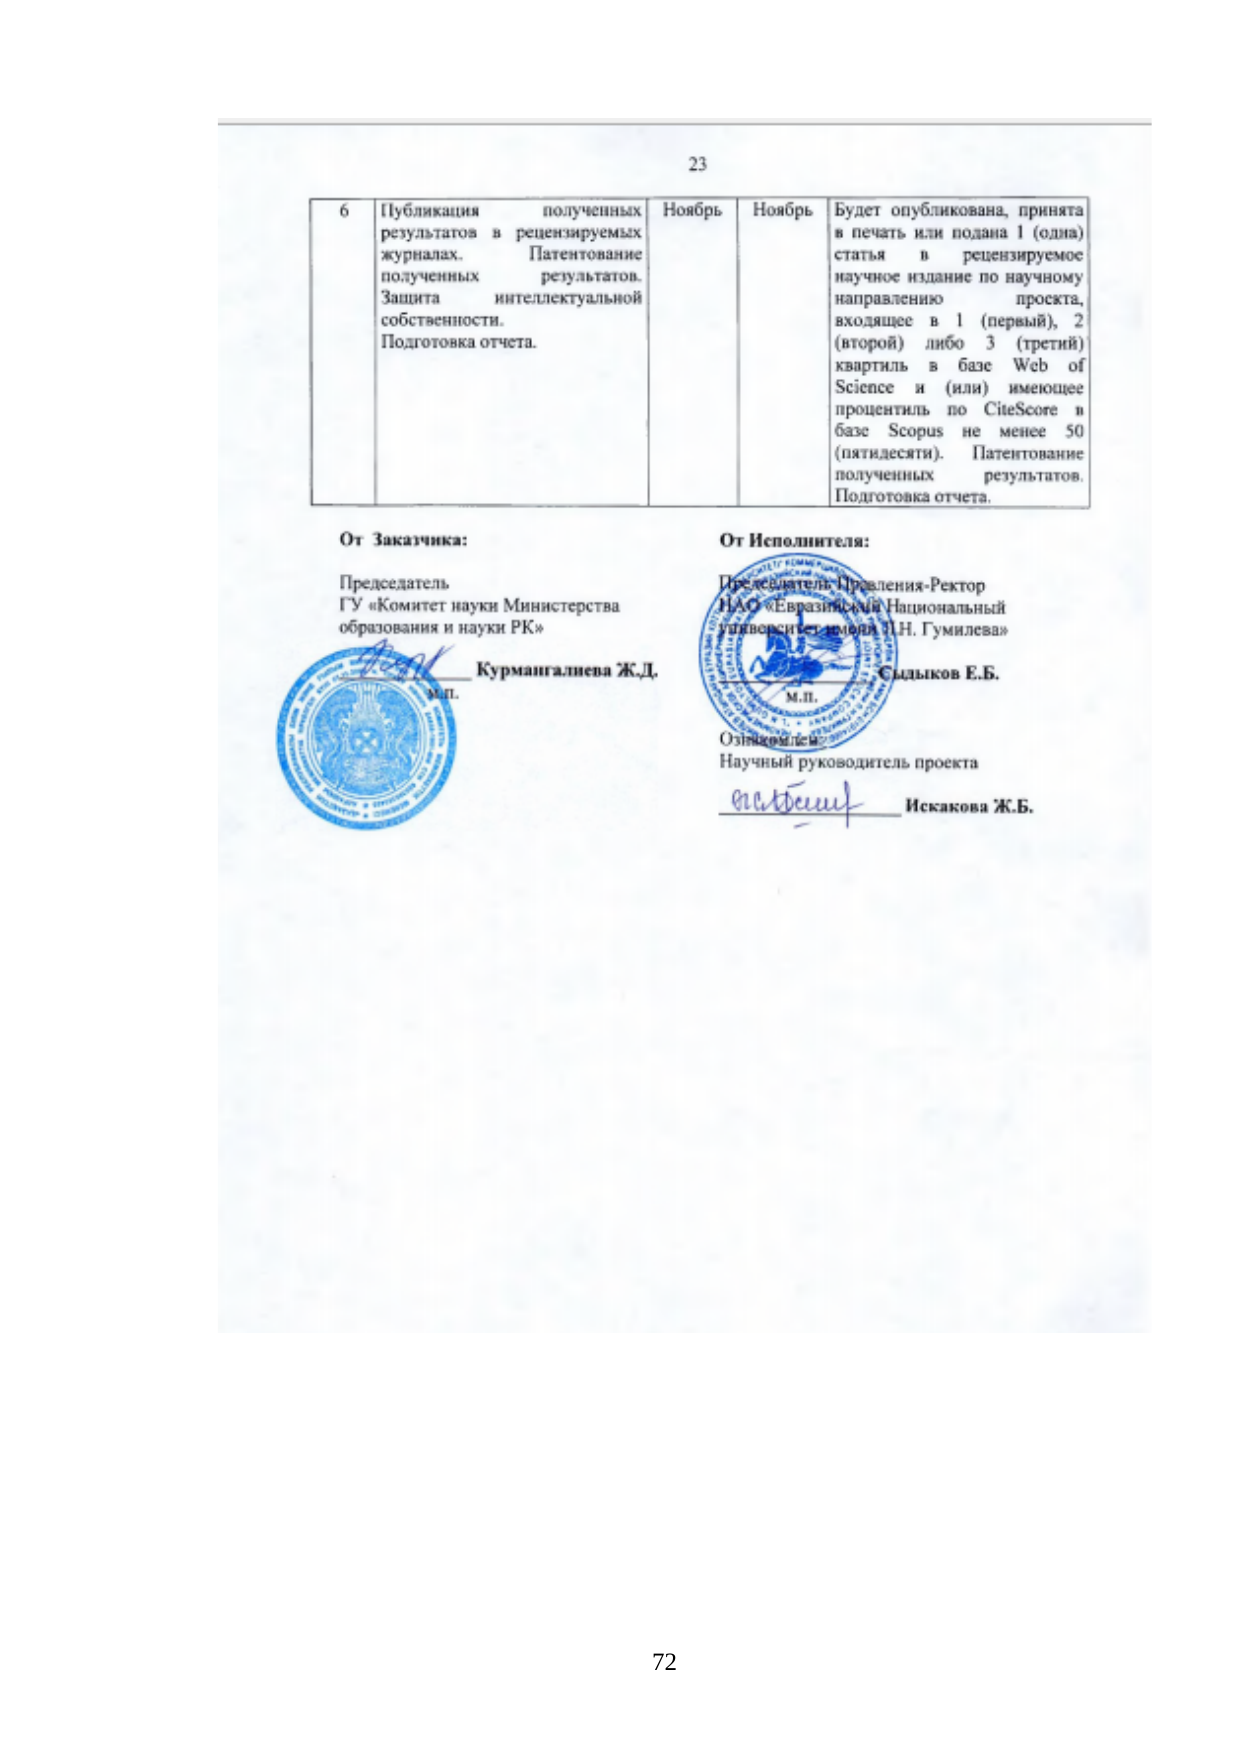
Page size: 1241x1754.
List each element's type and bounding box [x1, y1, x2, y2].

picture [217, 118, 1152, 1333]
